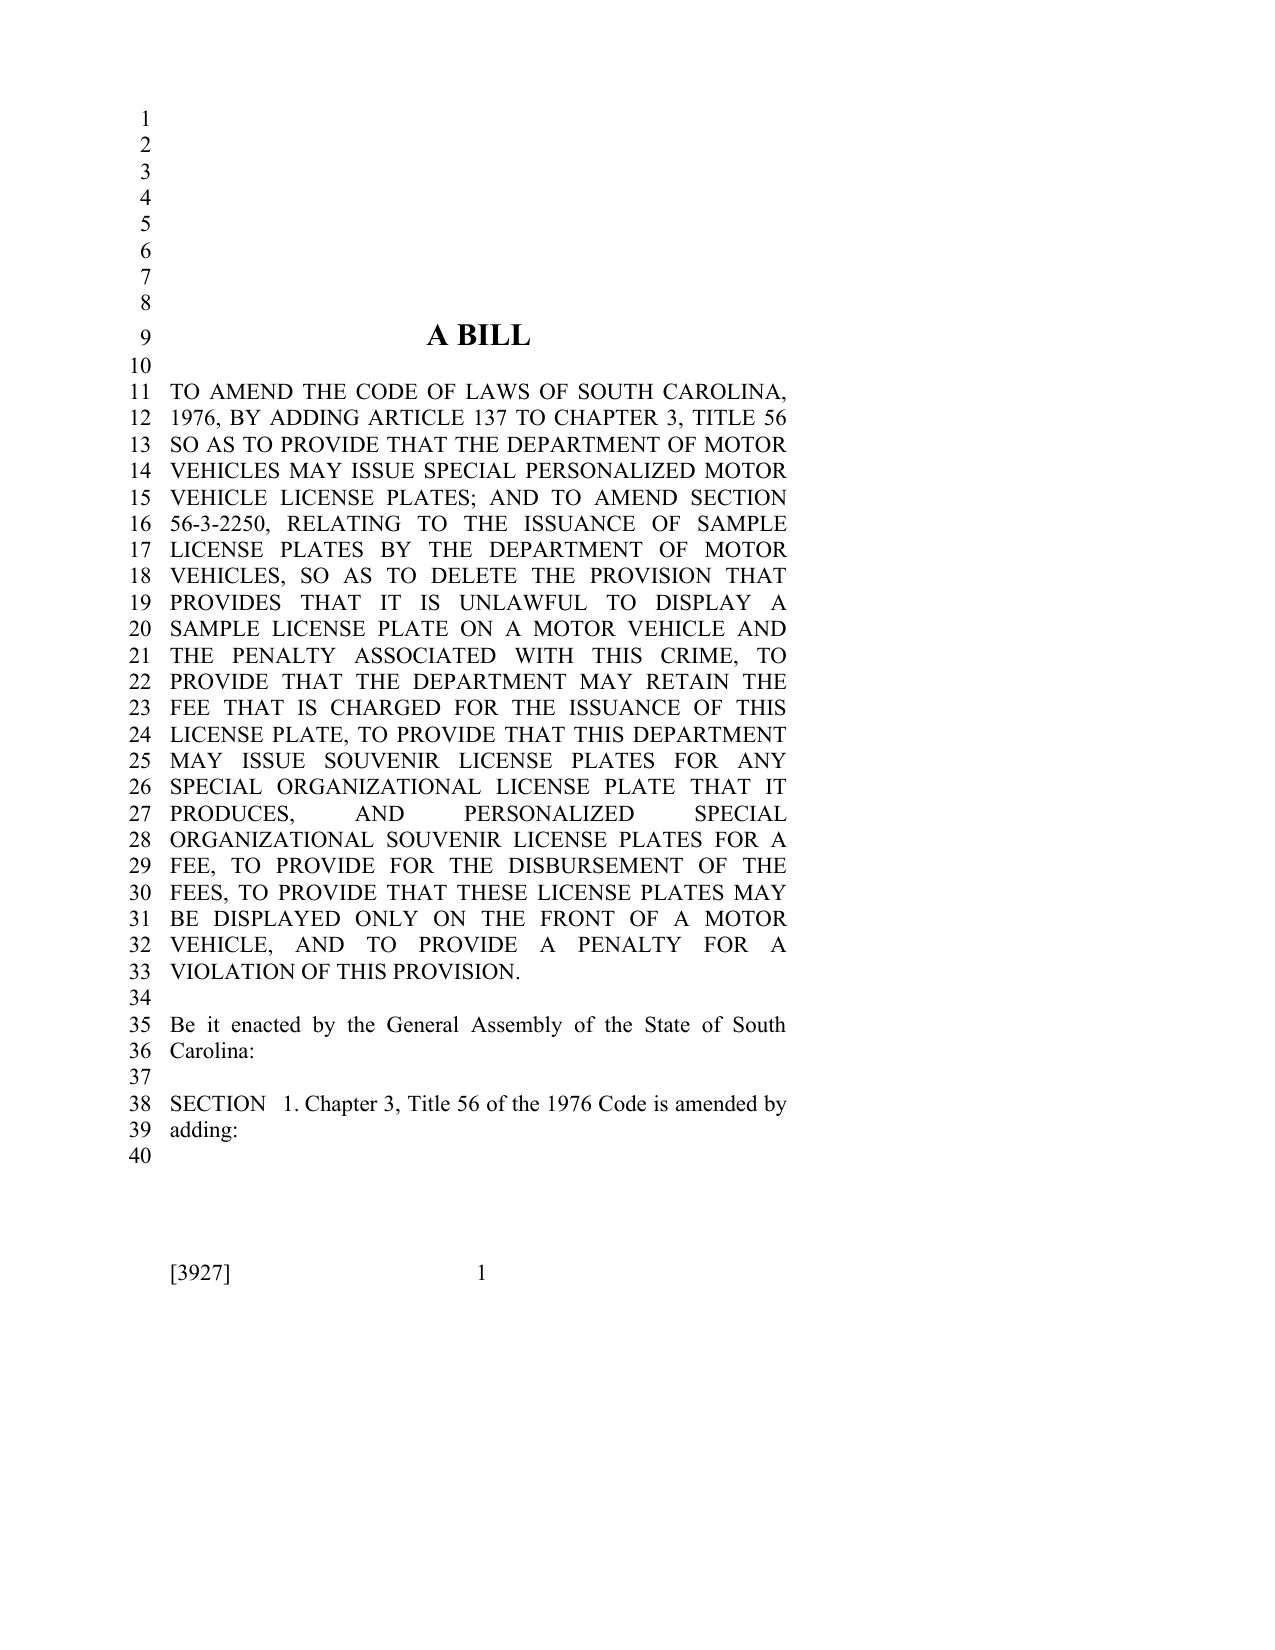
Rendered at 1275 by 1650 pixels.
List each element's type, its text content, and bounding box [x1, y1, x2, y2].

text SECTION 1. Chapter 3, Title 56 of the 1976 Code is amended by adding: [169, 1090, 787, 1142]
text Be it enacted by the General Assembly of the State of South Carolina: [169, 1011, 787, 1063]
text A BILL [169, 316, 787, 352]
text TO AMEND THE CODE OF LAWS OF SOUTH CAROLINA, 1976, BY ADDING ARTICLE 137 TO CHAPTER 3, TITLE 56 SO AS TO PROVIDE THAT THE DEPARTMENT OF MOTOR VEHICLES MAY ISSUE SPECIAL PERSONALIZED MOTOR VEHICLE LICENSE PLATES; AND TO AMEND SECTION 56-3-2250, RELATING TO THE ISSUANCE OF SAMPLE LICENSE PLATES BY THE DEPARTMENT OF MOTOR VEHICLES, SO AS TO DELETE THE PROVISION THAT PROVIDES THAT IT IS UNLAWFUL TO DISPLAY A SAMPLE LICENSE PLATE ON A MOTOR VEHICLE AND THE PENALTY ASSOCIATED WITH THIS CRIME, TO PROVIDE THAT THE DEPARTMENT MAY RETAIN THE FEE THAT IS CHARGED FOR THE ISSUANCE OF THIS LICENSE PLATE, TO PROVIDE THAT THIS DEPARTMENT MAY ISSUE SOUVENIR LICENSE PLATES FOR ANY SPECIAL ORGANIZATIONAL LICENSE PLATE THAT IT PRODUCES, AND PERSONALIZED SPECIAL ORGANIZATIONAL SOUVENIR LICENSE PLATES FOR A FEE, TO PROVIDE FOR THE DISBURSEMENT OF THE FEES, TO PROVIDE THAT THESE LICENSE PLATES MAY BE DISPLAYED ONLY ON THE FRONT OF A MOTOR VEHICLE, AND TO PROVIDE A PENALTY FOR A VIOLATION OF THIS PROVISION. [169, 378, 787, 984]
